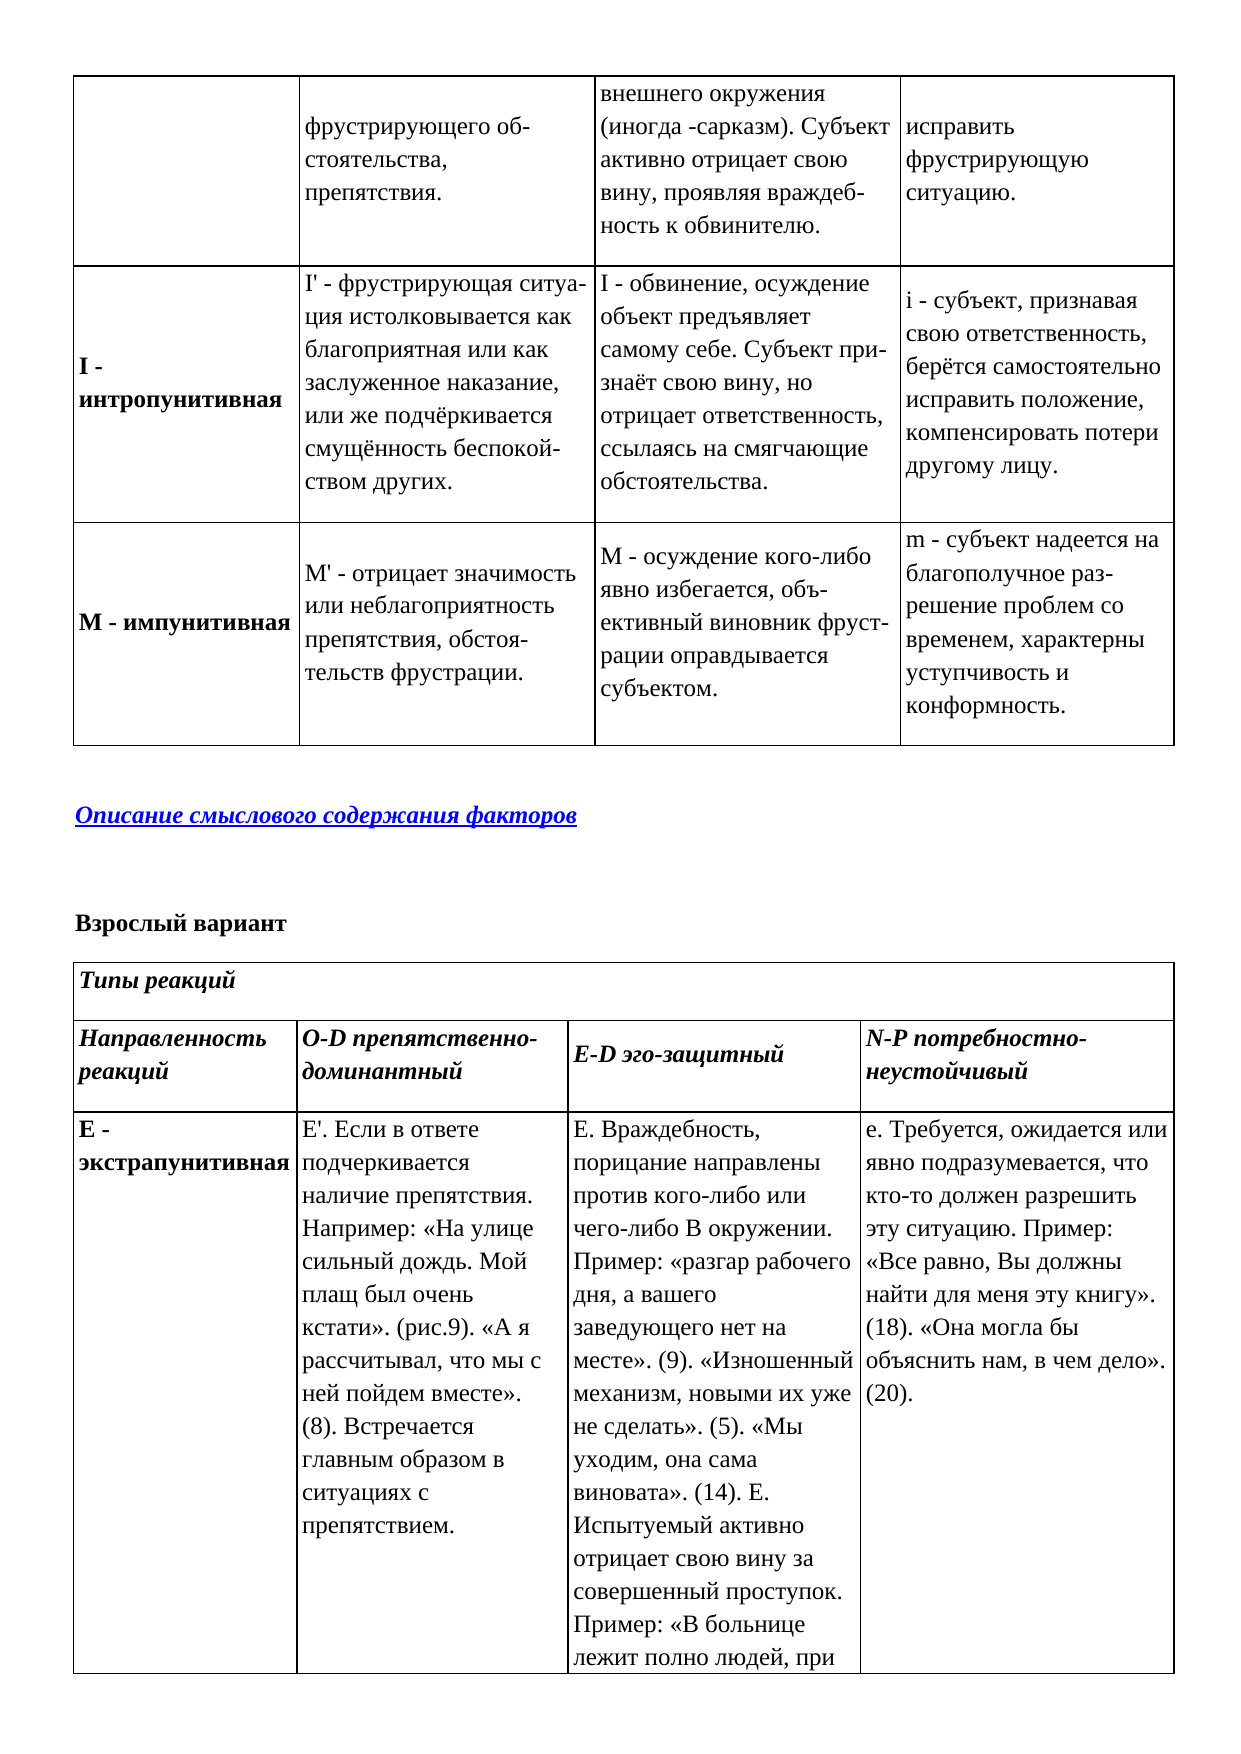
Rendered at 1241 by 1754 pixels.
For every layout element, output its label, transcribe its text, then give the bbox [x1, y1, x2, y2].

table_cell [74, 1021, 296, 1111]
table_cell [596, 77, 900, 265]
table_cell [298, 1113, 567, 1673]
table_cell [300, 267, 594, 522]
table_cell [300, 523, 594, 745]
text Взрослый вариант [75, 908, 1165, 937]
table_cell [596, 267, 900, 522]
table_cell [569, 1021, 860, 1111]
text Описание смыслового содержания факторов [75, 800, 1165, 829]
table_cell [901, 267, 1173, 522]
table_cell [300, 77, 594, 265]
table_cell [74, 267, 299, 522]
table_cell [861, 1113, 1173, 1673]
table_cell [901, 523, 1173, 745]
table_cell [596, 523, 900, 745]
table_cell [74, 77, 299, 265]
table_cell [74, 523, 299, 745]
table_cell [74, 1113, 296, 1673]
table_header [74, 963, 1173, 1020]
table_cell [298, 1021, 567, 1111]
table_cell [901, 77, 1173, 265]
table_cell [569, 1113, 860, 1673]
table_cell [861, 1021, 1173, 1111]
